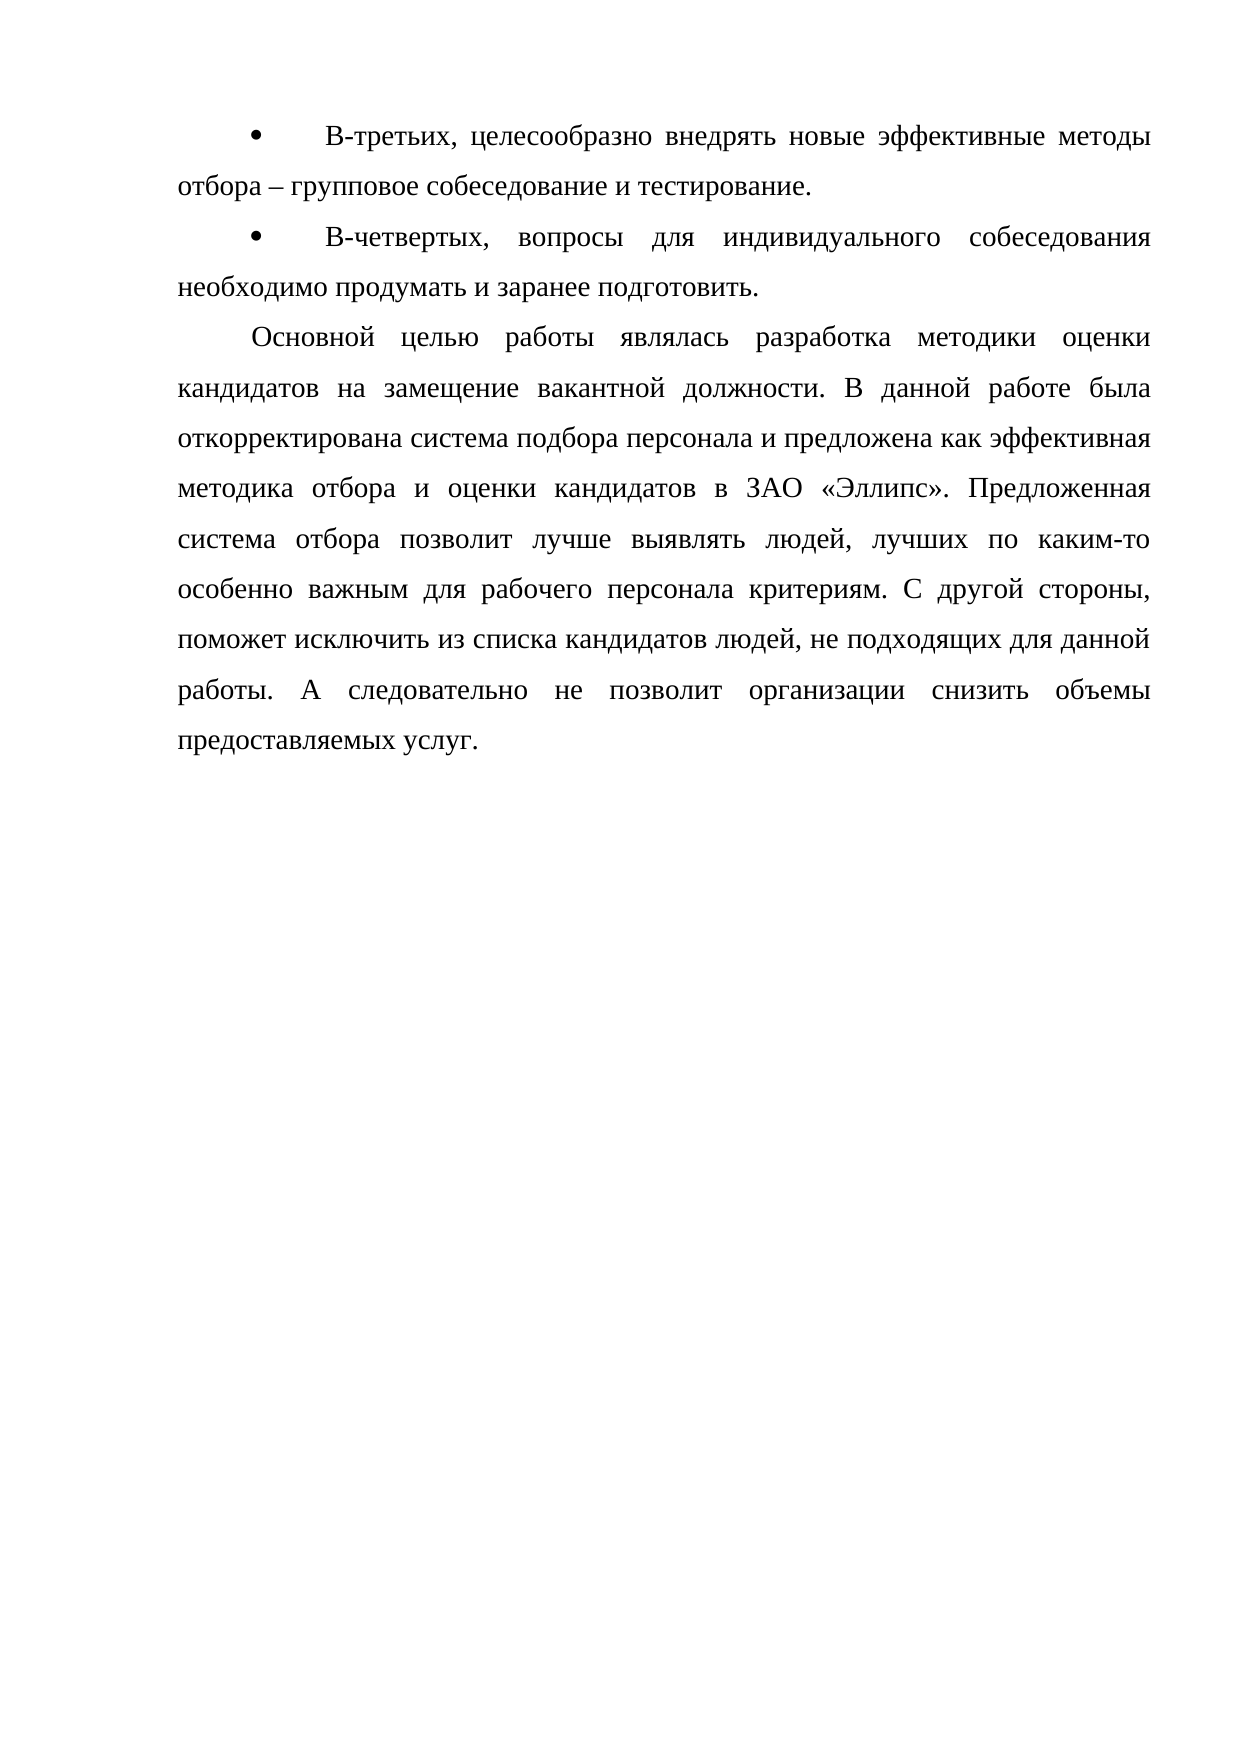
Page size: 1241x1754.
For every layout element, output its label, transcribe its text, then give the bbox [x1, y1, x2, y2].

text Основной целью работы являлась разработка методики оценки кандидатов на замещение вакантной должности. В данной работе была откорректирована система подбора персонала и предложена как эффективная методика отбора и оценки кандидатов в ЗАО «Эллипс». Предложенная система отбора позволит лучше выявлять людей, лучших по каким-то особенно важным для рабочего персонала критериям. С другой стороны, поможет исключить из списка кандидатов людей, не подходящих для данной работы. А следовательно не позволит организации снизить объемы предоставляемых услуг. [177, 319, 1152, 756]
list В-четвертых, вопросы для индивидуального собеседования необходимо продумать и заранее подготовить. [177, 219, 1152, 303]
list В-третьих, целесообразно внедрять новые эффективные методы отбора – групповое собеседование и тестирование. [177, 118, 1152, 202]
